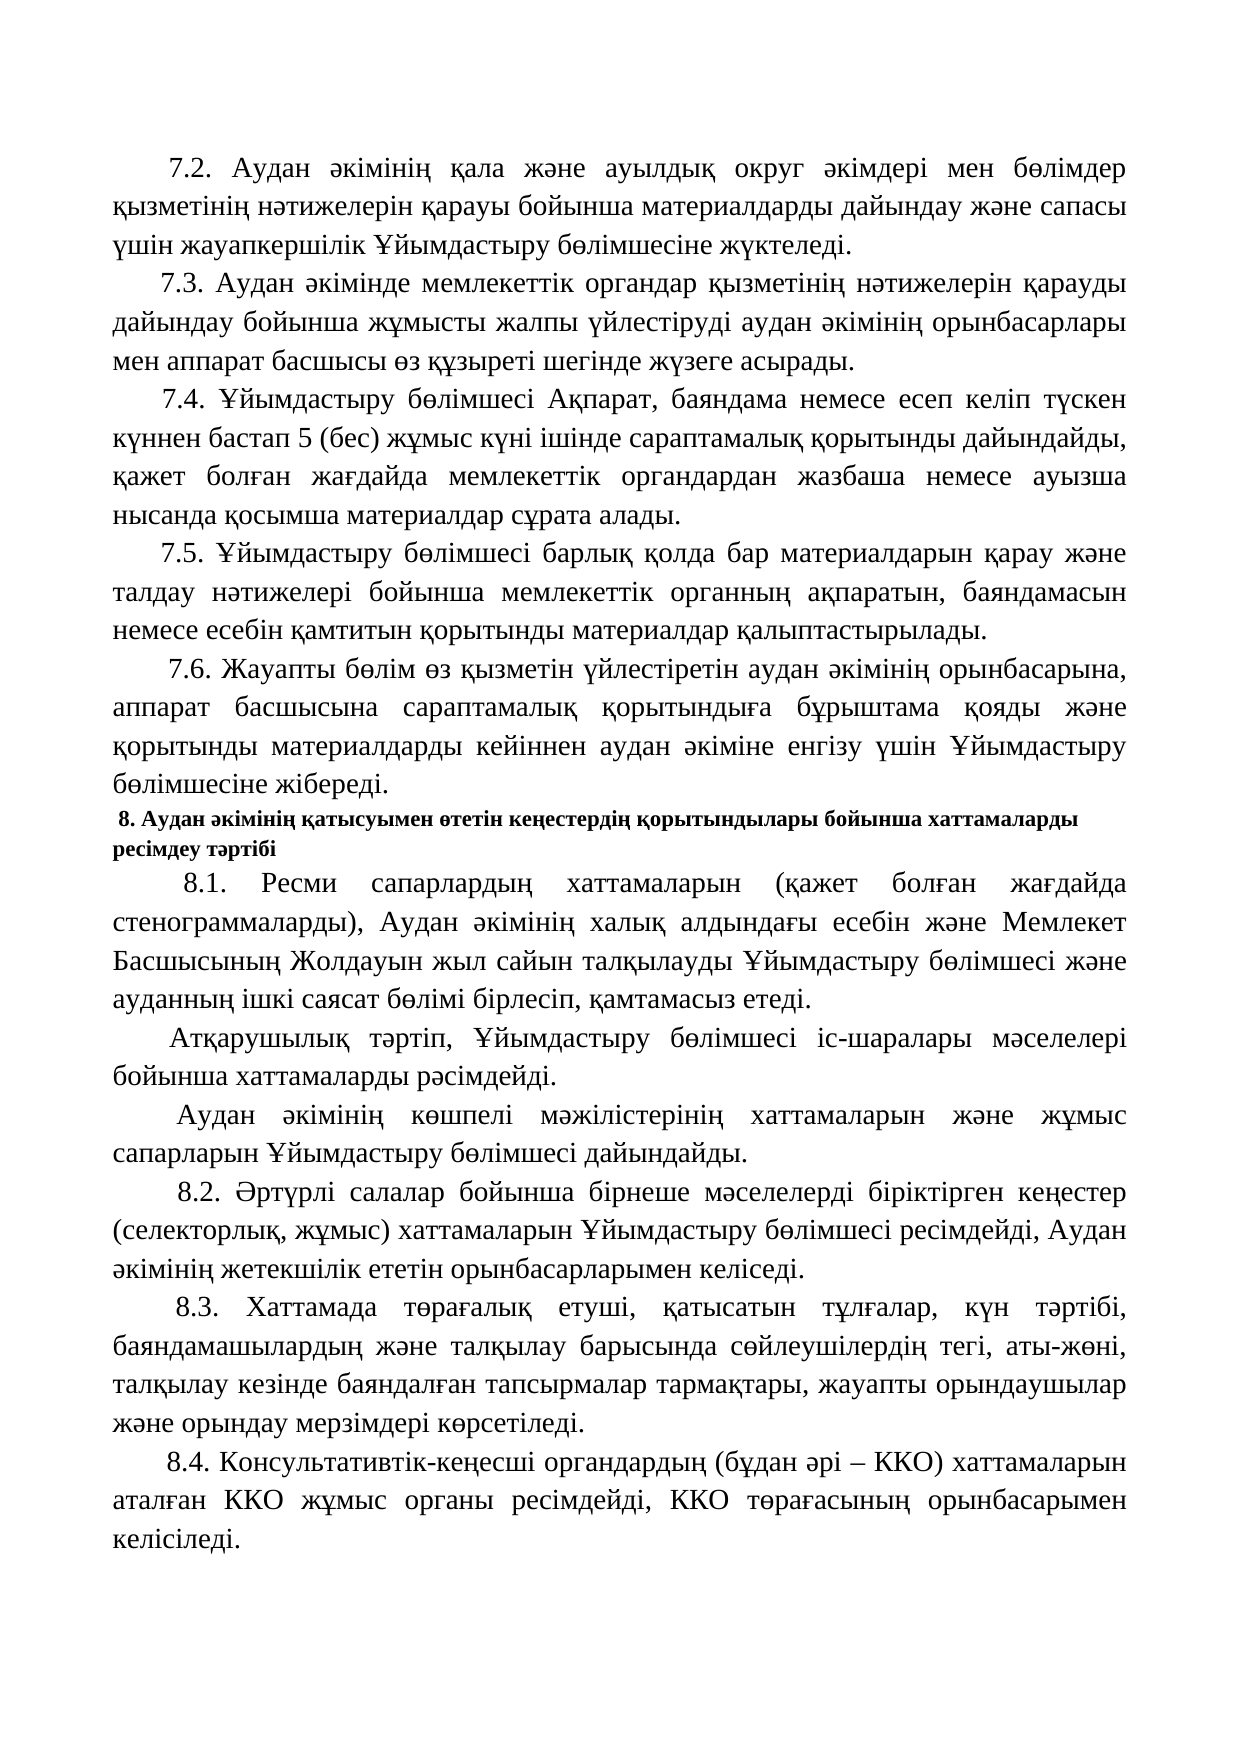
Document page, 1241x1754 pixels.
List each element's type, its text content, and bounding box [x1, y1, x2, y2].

text 8.3. Хаттамада төрағалық етуші, қатысатын тұлғалар, күн тәртібі, баяндамашылардың және талқылау барысында сөйлеушілердің тегі, аты-жөні, талқылау кезінде баяндалған тапсырмалар тармақтары, жауапты орындаушылар және орындау мерзімдері көрсетіледі. [112, 1289, 1128, 1439]
text 8. Аудан әкімінің қатысуымен өтетін кеңестердің қорытындылары бойынша хаттамаларды ресімдеу тәртібі [112, 805, 1128, 862]
text 7.4. Ұйымдастыру бөлімшесі Ақпарат, баяндама немесе есеп келіп түскен күннен бастап 5 (бес) жұмыс күні ішінде сараптамалық қорытынды дайындайды, қажет болған жағдайда мемлекеттік органдардан жазбаша немесе ауызша нысанда қосымша материалдар сұрата алады. [112, 381, 1128, 530]
text 7.5. Ұйымдастыру бөлімшесі барлық қолда бар материалдарын қарау және талдау нәтижелері бойынша мемлекеттік органның ақпаратын, баяндамасын немесе есебін қамтитын қорытынды материалдар қалыптастырылады. [112, 535, 1128, 646]
text 8.1. Ресми сапарлардың хаттамаларын (қажет болған жағдайда стенограммаларды), Аудан әкімінің халық алдындағы есебін және Мемлекет Басшысының Жолдауын жыл сайын талқылауды Ұйымдастыру бөлімшесі және ауданның ішкі саясат бөлімі бірлесіп, қамтамасыз етеді. [112, 866, 1128, 1015]
text 7.6. Жауапты бөлім өз қызметін үйлестіретін аудан әкімінің орынбасарына, аппарат басшысына сараптамалық қорытындыға бұрыштама қояды және қорытынды материалдарды кейіннен аудан әкіміне енгізу үшін Ұйымдастыру бөлімшесіне жібереді. [112, 651, 1128, 800]
text Аудан әкімінің көшпелі мәжілістерінің хаттамаларын және жұмыс сапарларын Ұйымдастыру бөлімшесі дайындайды. [112, 1097, 1128, 1169]
text 7.3. Аудан әкімінде мемлекеттік органдар қызметінің нәтижелерін қарауды дайындау бойынша жұмысты жалпы үйлестіруді аудан әкімінің орынбасарлары мен аппарат басшысы өз құзыреті шегінде жүзеге асырады. [112, 266, 1128, 376]
text 7.2. Аудан әкімінің қала және ауылдық округ әкімдері мен бөлімдер қызметінің нәтижелерін қарауы бойынша материалдарды дайындау және сапасы үшін жауапкершілік Ұйымдастыру бөлімшесіне жүктеледі. [112, 150, 1128, 261]
text Атқарушылық тәртіп, Ұйымдастыру бөлімшесі іс-шаралары мәселелері бойынша хаттамаларды рәсімдейді. [112, 1020, 1128, 1092]
text 8.4. Консультативтік-кеңесші органдардың (бұдан әрі – ККО) хаттамаларын аталған ККО жұмыс органы ресімдейді, ККО төрағасының орынбасарымен келісіледі. [112, 1444, 1128, 1554]
text 8.2. Әртүрлі салалар бойынша бірнеше мәселелерді біріктірген кеңестер (селекторлық, жұмыс) хаттамаларын Ұйымдастыру бөлімшесі ресімдейді, Аудан әкімінің жетекшілік ететін орынбасарларымен келіседі. [112, 1174, 1128, 1284]
